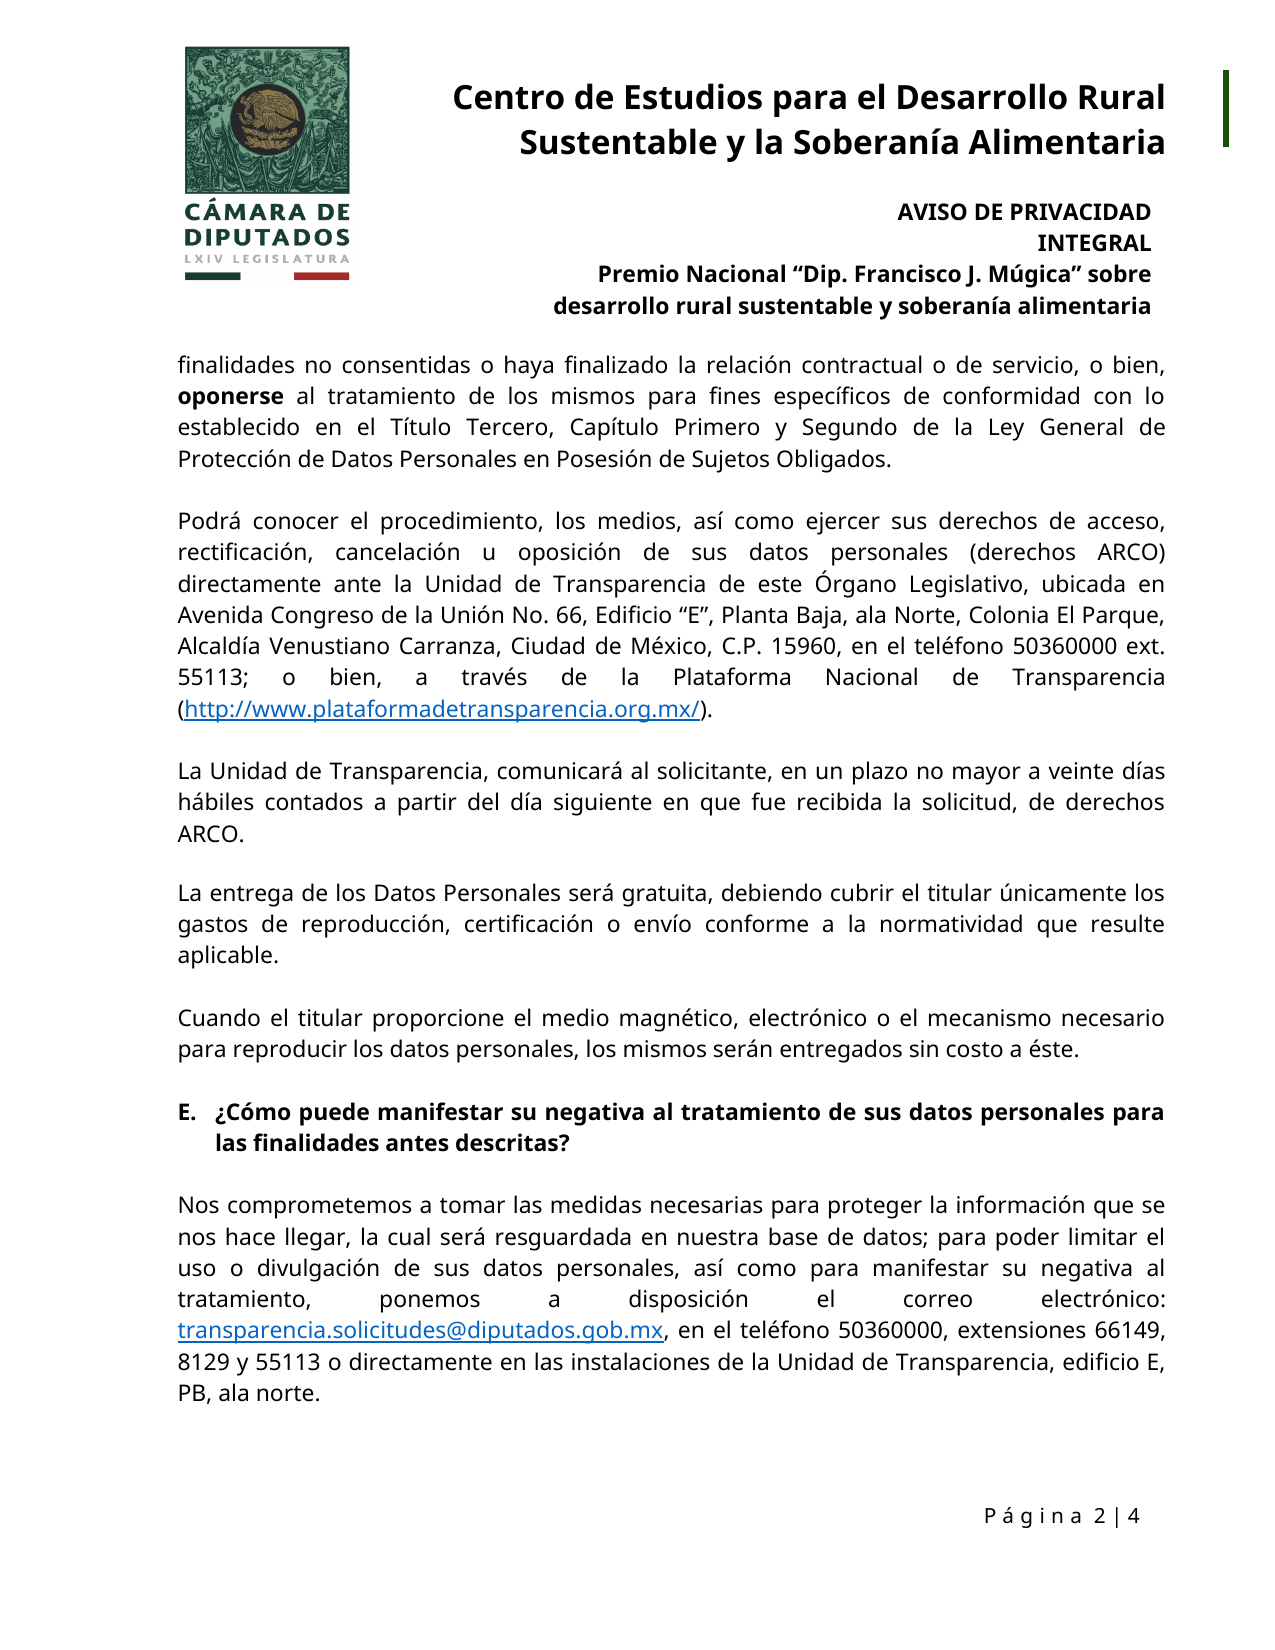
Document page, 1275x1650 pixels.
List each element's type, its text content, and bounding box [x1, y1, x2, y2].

text Podrá conocer el procedimiento, los medios, así como ejercer sus derechos de acceso, rectificación, cancelación u oposición de sus datos personales (derechos ARCO) directamente ante la Unidad de Transparencia de este Órgano Legislativo, ubicada en Avenida Congreso de la Unión No. 66, Edificio “E”, Planta Baja, ala Norte, Colonia El Parque, Alcaldía Venustiano Carranza, Ciudad de México, C.P. 15960, en el teléfono 50360000 ext. 55113; o bien, a través de la Plataforma Nacional de Transparencia (http://www.plataformadetransparencia.org.mx/). [177, 505, 1167, 724]
text Nos comprometemos a tomar las medidas necesarias para proteger la información que se nos hace llegar, la cual será resguardada en nuestra base de datos; para poder limitar el uso o divulgación de sus datos personales, así como para manifestar su negativa al tratamiento, ponemos a disposición el correo electrónico: transparencia.solicitudes@diputados.gob.mx, en el teléfono 50360000, extensiones 66149, 8129 y 55113 o directamente en las instalaciones de la Unidad de Transparencia, edificio E, PB, ala norte. [177, 1189, 1167, 1408]
text La Unidad de Transparencia, comunicará al solicitante, en un plazo no mayor a veinte días hábiles contados a partir del día siguiente en que fue recibida la solicitud, de derechos ARCO. [177, 755, 1167, 849]
text Cuando el titular proporcione el medio magnético, electrónico o el mecanismo necesario para reproducir los datos personales, los mismos serán entregados sin costo a éste. [177, 1002, 1167, 1064]
picture [178, 39, 358, 288]
list ¿Cómo puede manifestar su negativa al tratamiento de sus datos personales para las finalidades antes descritas? [177, 1096, 1167, 1158]
text La entrega de los Datos Personales será gratuita, debiendo cubrir el titular únicamente los gastos de reproducción, certificación o envío conforme a la normatividad que resulte aplicable. [177, 877, 1167, 971]
